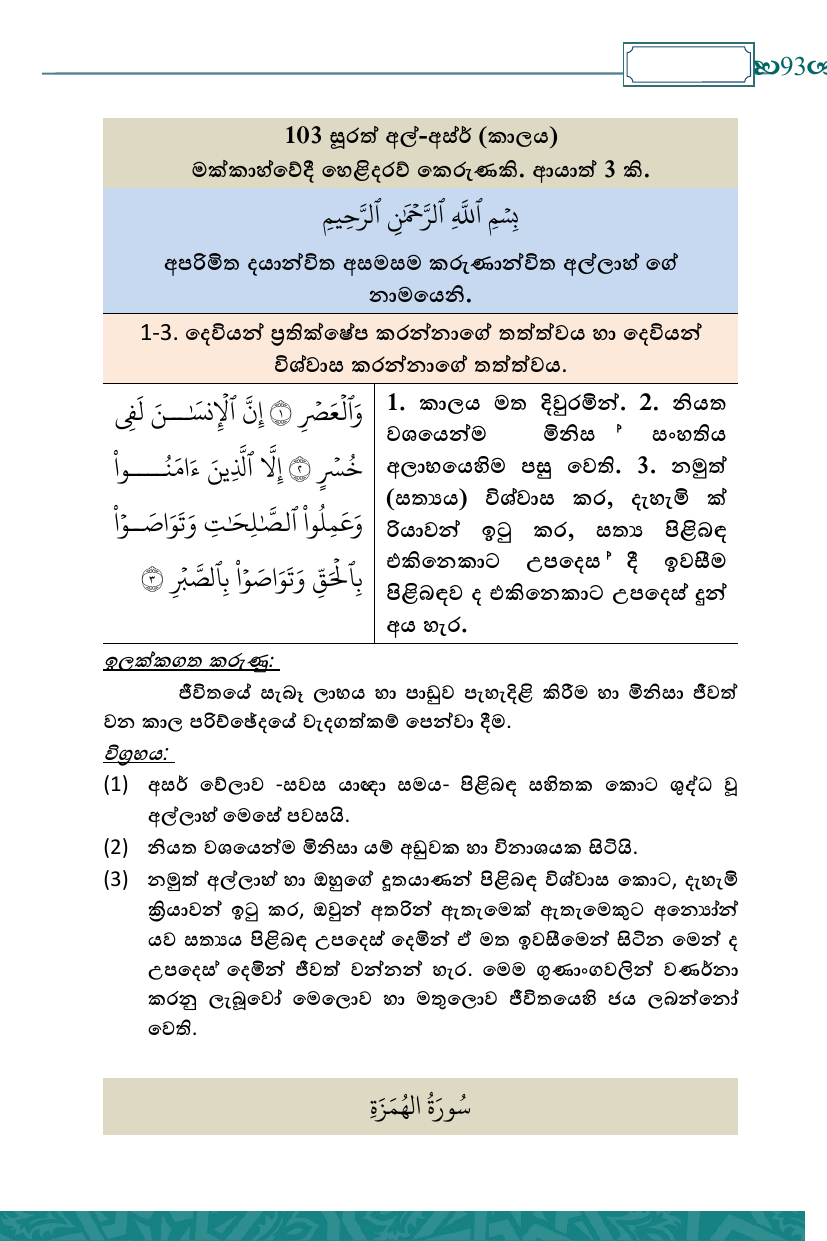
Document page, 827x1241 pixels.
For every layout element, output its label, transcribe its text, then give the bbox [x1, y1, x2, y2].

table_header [103, 1078, 738, 1135]
table_cell وَٱلۡعَصۡرِ ١ إِنَّ ٱلۡإِنسَٰنَ لَفِي خُسۡرٍ ٢ إِلَّا ٱلَّذِينَ ءَامَنُواْ وَعَمِلُواْ ٱلصَّٰلِحَٰتِ وَتَوَاصَوۡاْ بِٱلۡحَقِّ وَتَوَاصَوۡاْ بِٱلصَّبۡرِ ٣ [103, 384, 374, 642]
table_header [103, 118, 738, 188]
table_cell 1-3. දෙවියන් ප්‍රතික්ෂේප කරන්නාගේ තත්ත්වය හා දෙවියන් විශ්වාස කරන්නාගේ තත්ත්වය. [103, 314, 738, 383]
text ඉලක්කගත කරුණු: [103, 646, 738, 674]
text (3) නමුත් අල්ලාහ් හා ඔහුගේ දූතයාණන් පිළිබඳ විශ්වාස කොට, දැහැමි ක්‍රියාවන් ඉටු කර, ඔවුන් අතරින් ඇතැමෙක් ඇතැමෙකුට අන්‍යෝන්‍යව සත්‍යය පිළිබඳ උපදෙස් දෙමින් ඒ මත ඉවසීමෙන් සිටින මෙන් ද උපදෙස් දෙමින් ජීවත් වන්නන් හැර. මෙම ගුණාංගවලින් වර්ණනා කරනු ලැබූවෝ මෙලොව හා මතුලොව ජීවිතයෙහි ජය ලබන්නෝ වෙති. [103, 864, 738, 1041]
text (1) අසර් වේලාව -සවස යාඥා සමය- පිළිබඳ සහිතක කොට ශුද්ධ වූ අල්ලාහ් මෙසේ පවසයි. [103, 769, 738, 828]
text ජීවිතයේ සැබෑ ලාභය හා පාඩුව පැහැදිළි කිරීම හා මිනිසා ජීවත් වන කාල පරිච්ඡේදයේ වැදගත්කම් පෙන්වා දීම. [103, 678, 738, 734]
table_cell 1. කාලය මත දිවුරමින්. 2. නියත වශයෙන්ම මිනිස් සංහතිය අලාභයෙහිම පසු වෙති. 3. නමුත් (සත්‍යය) විශ්වාස කර, දැහැමි ක්‍රියාවන් ඉටු කර, සත්‍ය පිළිබඳ එකිනෙකාට උපදෙස් දී ඉවසීම පිළිබඳව ද එකිනෙකාට උපදෙස් දුන් අය හැර. [375, 384, 738, 642]
picture [0, 1211, 805, 1241]
text (2) නියත වශයෙන්ම මිනිසා යම් අඩුවක හා විනාශයක සිටියි. [103, 832, 738, 860]
text විග්‍රහය: [103, 738, 738, 765]
table_cell بِسۡمِ ٱللَّهِ ٱلرَّحۡمَٰنِ ٱلرَّحِيمِ අපරිමිත දයාන්විත අසමසම කරුණාන්විත අල්ලාහ් ගේ නාමයෙනි. [103, 188, 738, 313]
